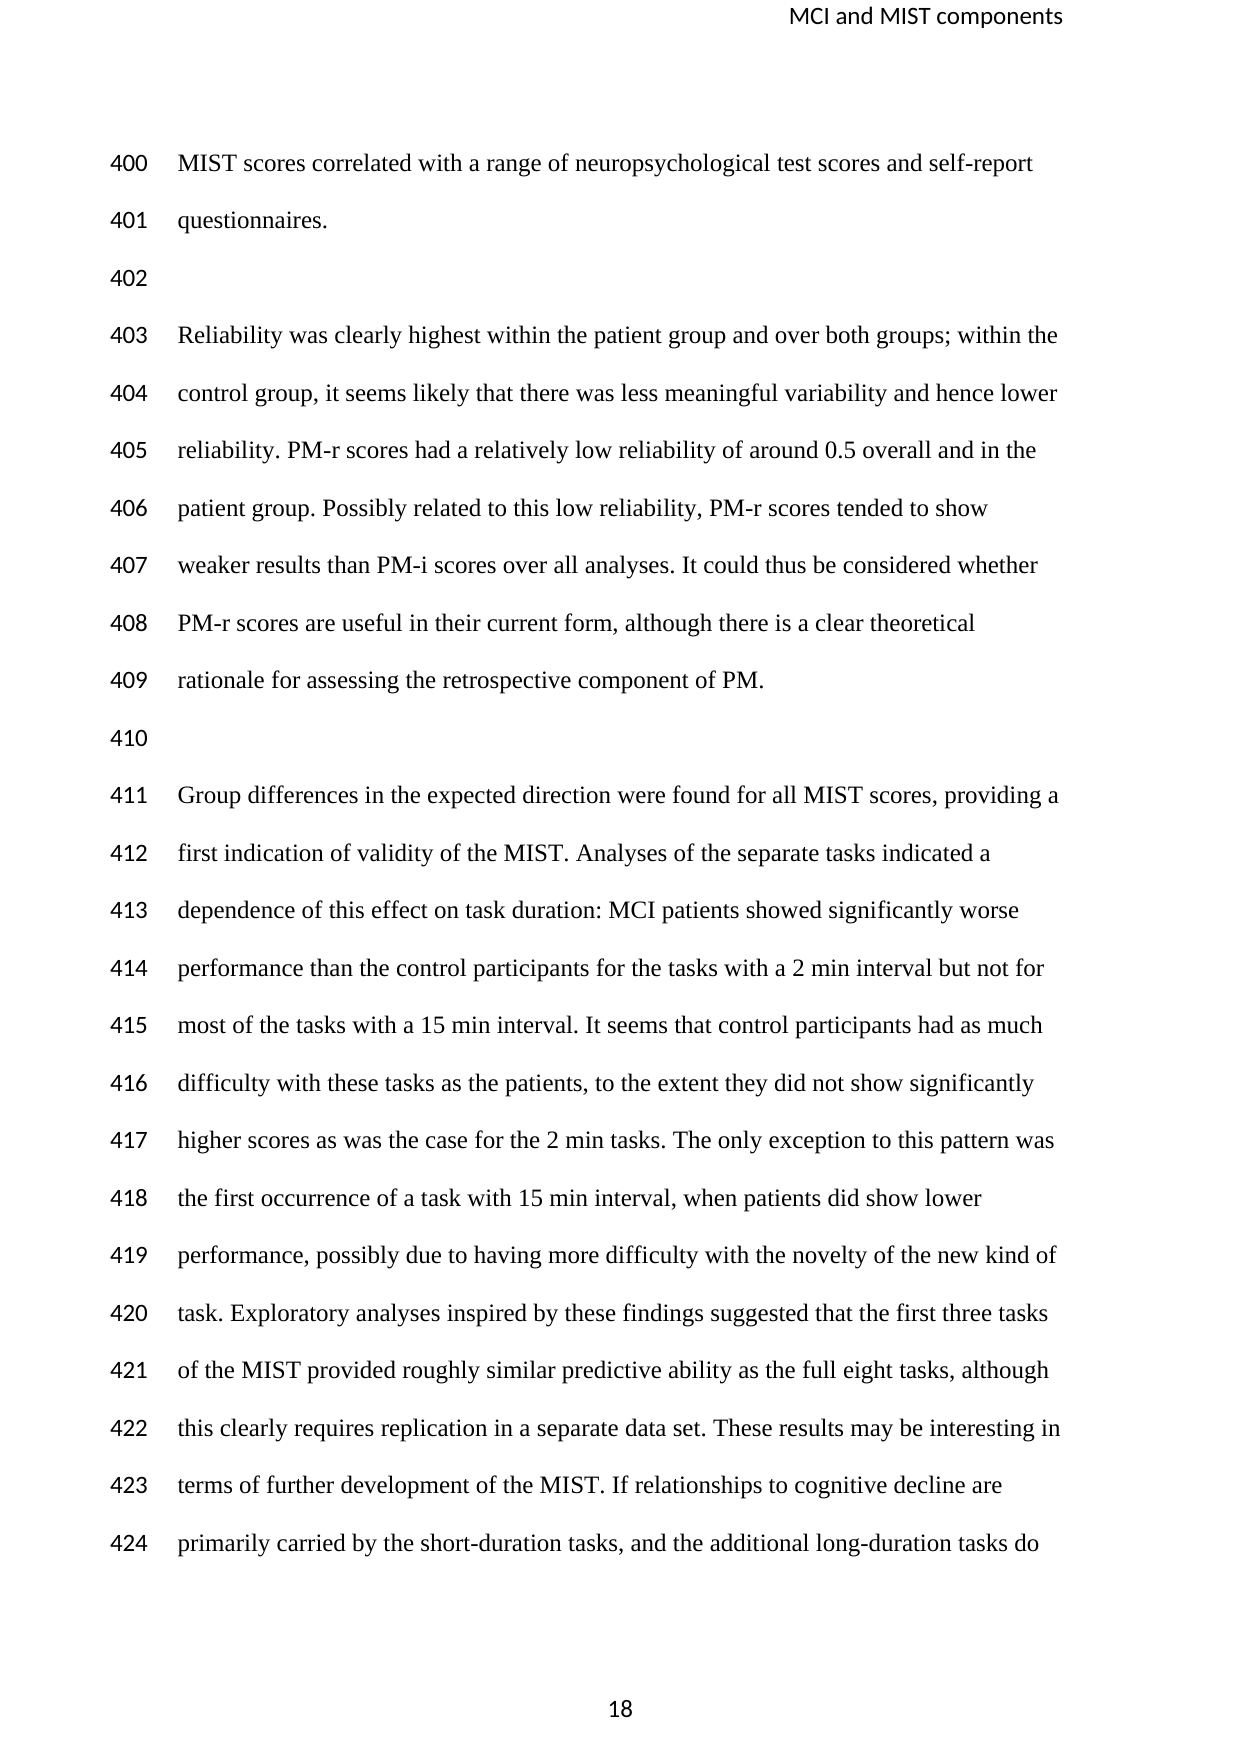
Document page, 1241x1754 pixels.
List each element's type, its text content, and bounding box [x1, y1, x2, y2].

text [177, 780, 1063, 1556]
text Reliability was clearly highest within the patient group and over both groups; within the control group, it seems likely that there was less meaningful variability and hence lower reliability. PM-r scores had a relatively low reliability of around 0.5 overall and in the patient group. Possibly related to this low reliability, PM-r scores tended to show weaker results than PM-i scores over all analyses. It could thus be considered whether PM-r scores are useful in their current form, although there is a clear theoretical rationale for assessing the retrospective component of PM. [177, 320, 1063, 694]
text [177, 148, 1063, 234]
